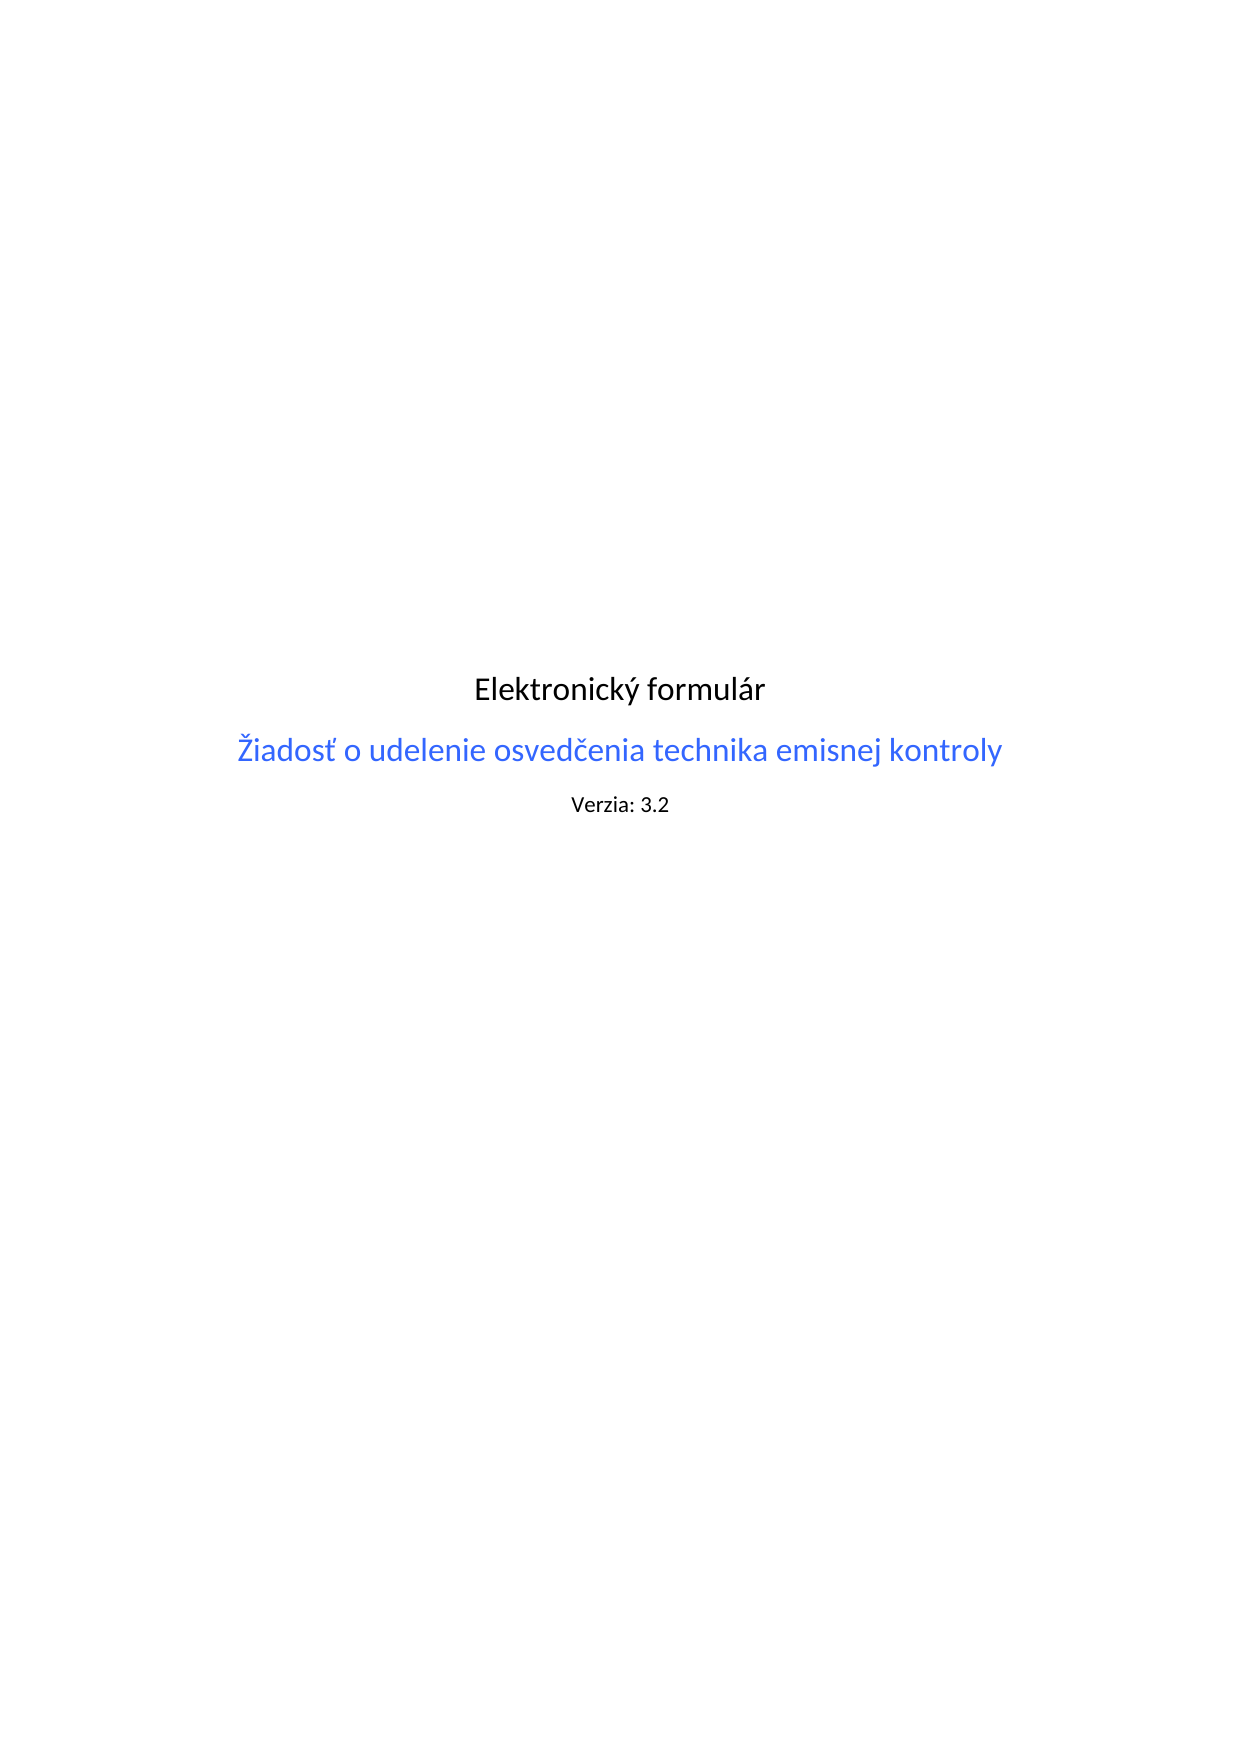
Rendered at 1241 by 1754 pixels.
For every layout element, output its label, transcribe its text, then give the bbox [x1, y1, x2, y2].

text Verzia: 3.2 [148, 790, 1093, 818]
text Elektronický formulár [148, 668, 1093, 709]
text Žiadosť o udelenie osvedčenia technika emisnej kontroly [148, 729, 1093, 770]
